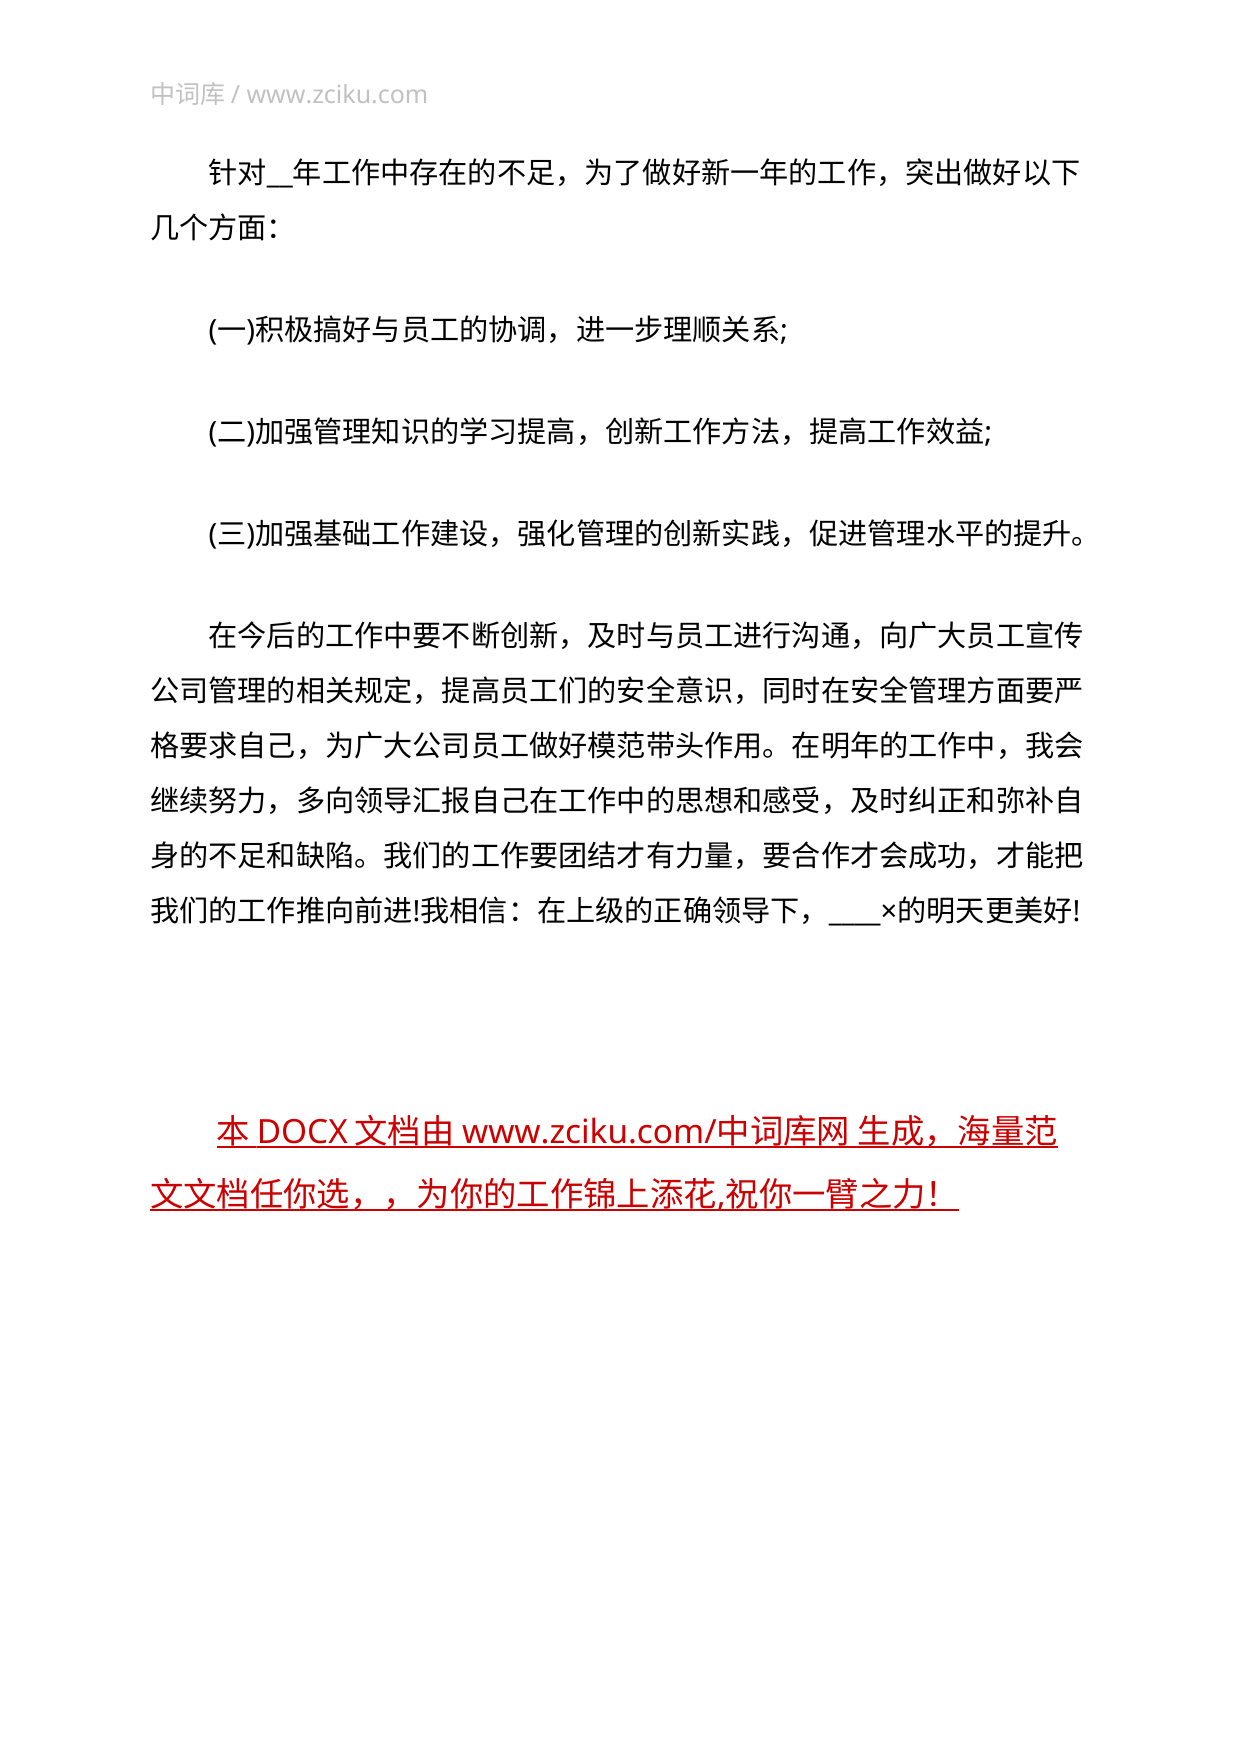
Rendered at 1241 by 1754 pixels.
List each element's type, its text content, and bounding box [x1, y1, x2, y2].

text 针对__年工作中存在的不足，为了做好新一年的工作，突出做好以下几个方面： [150, 150, 1090, 247]
text 本DOCX文档由 www.zciku.com/中词库网 生成，海量范文文档任你选，，为你的工作锦上添花,祝你一臂之力！ [150, 1104, 1090, 1216]
text (一)积极搞好与员工的协调，进一步理顺关系; [150, 307, 1090, 349]
text 在今后的工作中要不断创新，及时与员工进行沟通，向广大员工宣传公司管理的相关规定，提高员工们的安全意识，同时在安全管理方面要严格要求自己，为广大公司员工做好模范带头作用。在明年的工作中，我会继续努力，多向领导汇报自己在工作中的思想和感受，及时纠正和弥补自身的不足和缺陷。我们的工作要团结才有力量，要合作才会成功，才能把我们的工作推向前进!我相信：在上级的正确领导下，____×的明天更美好! [150, 613, 1090, 929]
text (三)加强基础工作建设，强化管理的创新实践，促进管理水平的提升。 [150, 511, 1090, 553]
text (二)加强管理知识的学习提高，创新工作方法，提高工作效益; [150, 409, 1090, 451]
